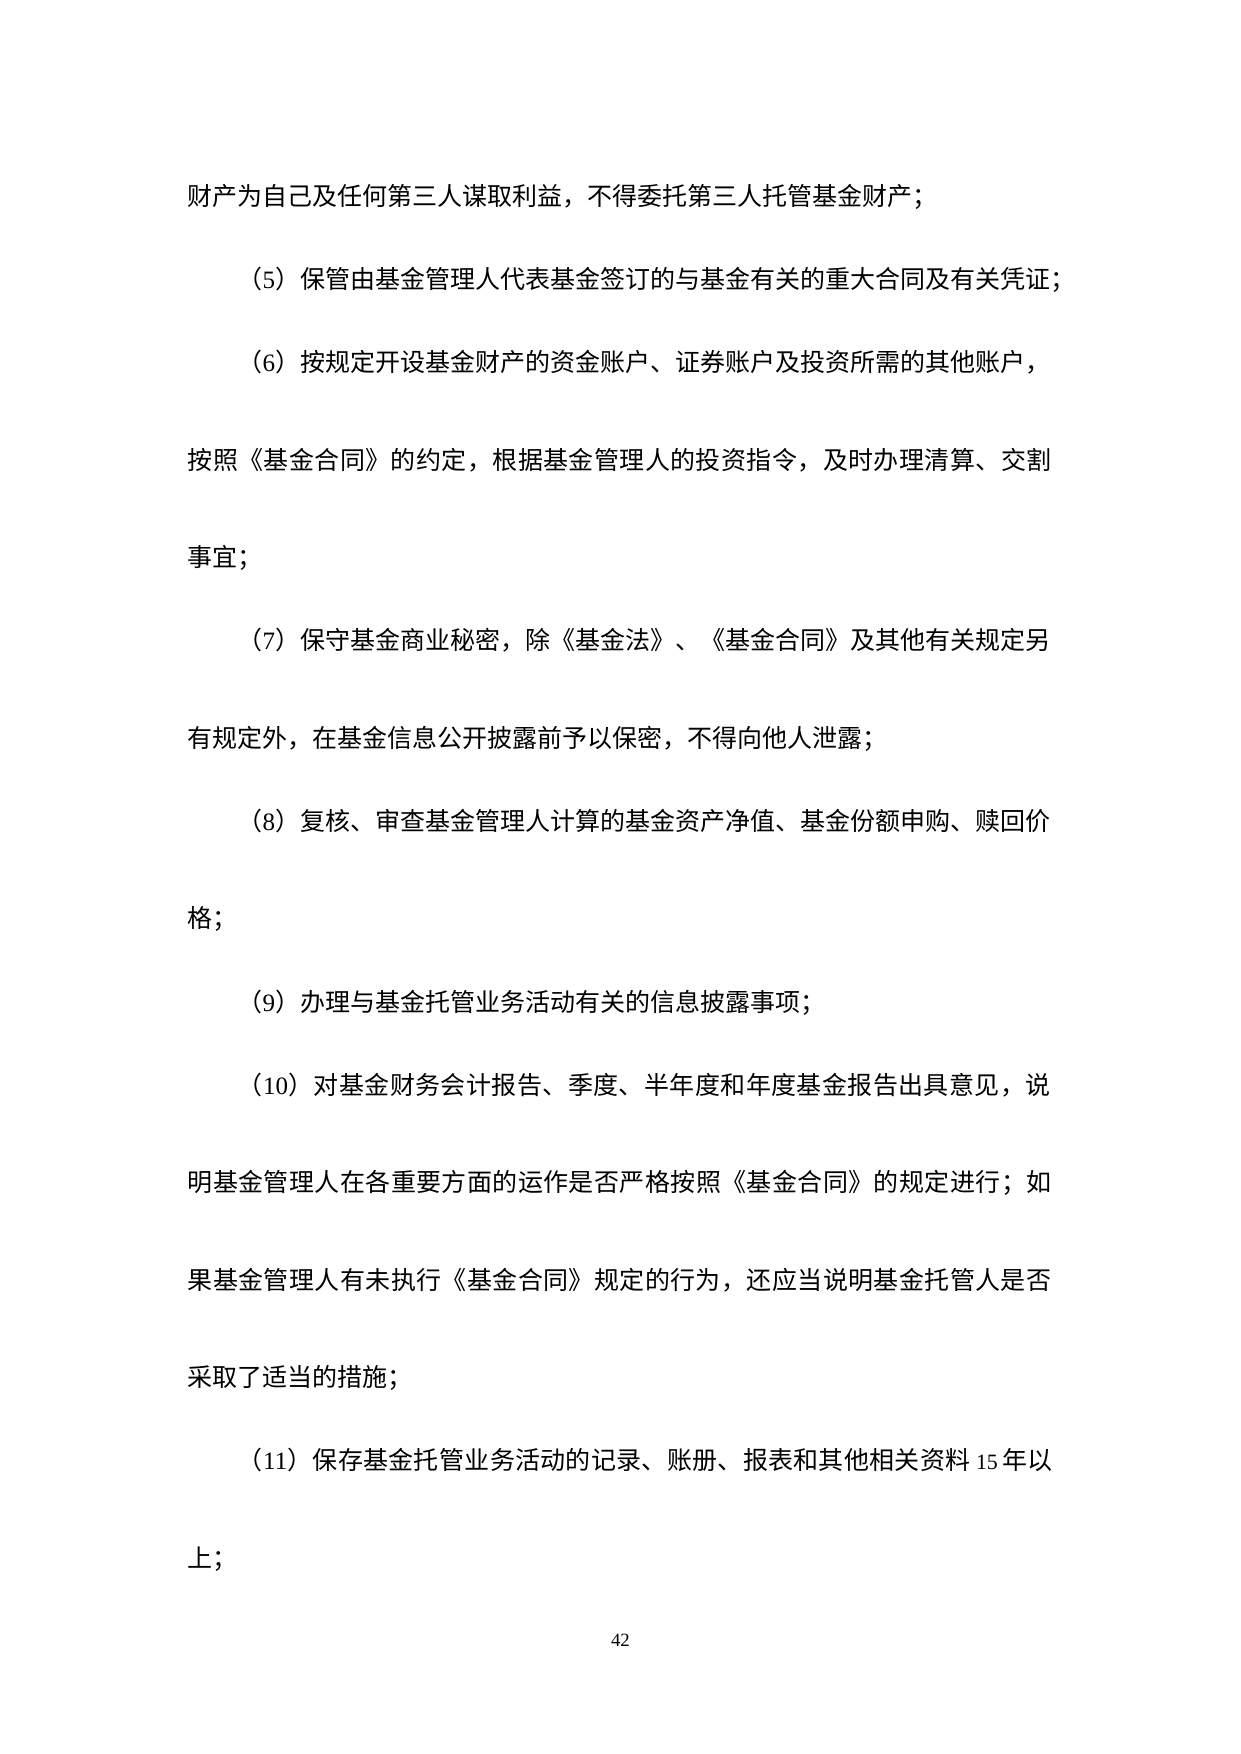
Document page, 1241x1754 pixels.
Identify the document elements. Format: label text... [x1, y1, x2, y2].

text （9）办理与基金托管业务活动有关的信息披露事项； [187, 968, 1053, 1033]
text （7）保守基金商业秘密，除《基金法》、《基金合同》及其他有关规定另有规定外，在基金信息公开披露前予以保密，不得向他人泄露； [187, 606, 1053, 769]
text （5）保管由基金管理人代表基金签订的与基金有关的重大合同及有关凭证； [187, 245, 1053, 310]
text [187, 162, 1053, 227]
text （11）保存基金托管业务活动的记录、账册、报表和其他相关资料15年以上； [187, 1426, 1053, 1589]
text （6）按规定开设基金财产的资金账户、证券账户及投资所需的其他账户，按照《基金合同》的约定，根据基金管理人的投资指令，及时办理清算、交割事宜； [187, 328, 1053, 588]
text （10）对基金财务会计报告、季度、半年度和年度基金报告出具意见，说明基金管理人在各重要方面的运作是否严格按照《基金合同》的规定进行；如果基金管理人有未执行《基金合同》规定的行为，还应当说明基金托管人是否采取了适当的措施； [187, 1051, 1053, 1408]
text （8）复核、审查基金管理人计算的基金资产净值、基金份额申购、赎回价格； [187, 787, 1053, 949]
